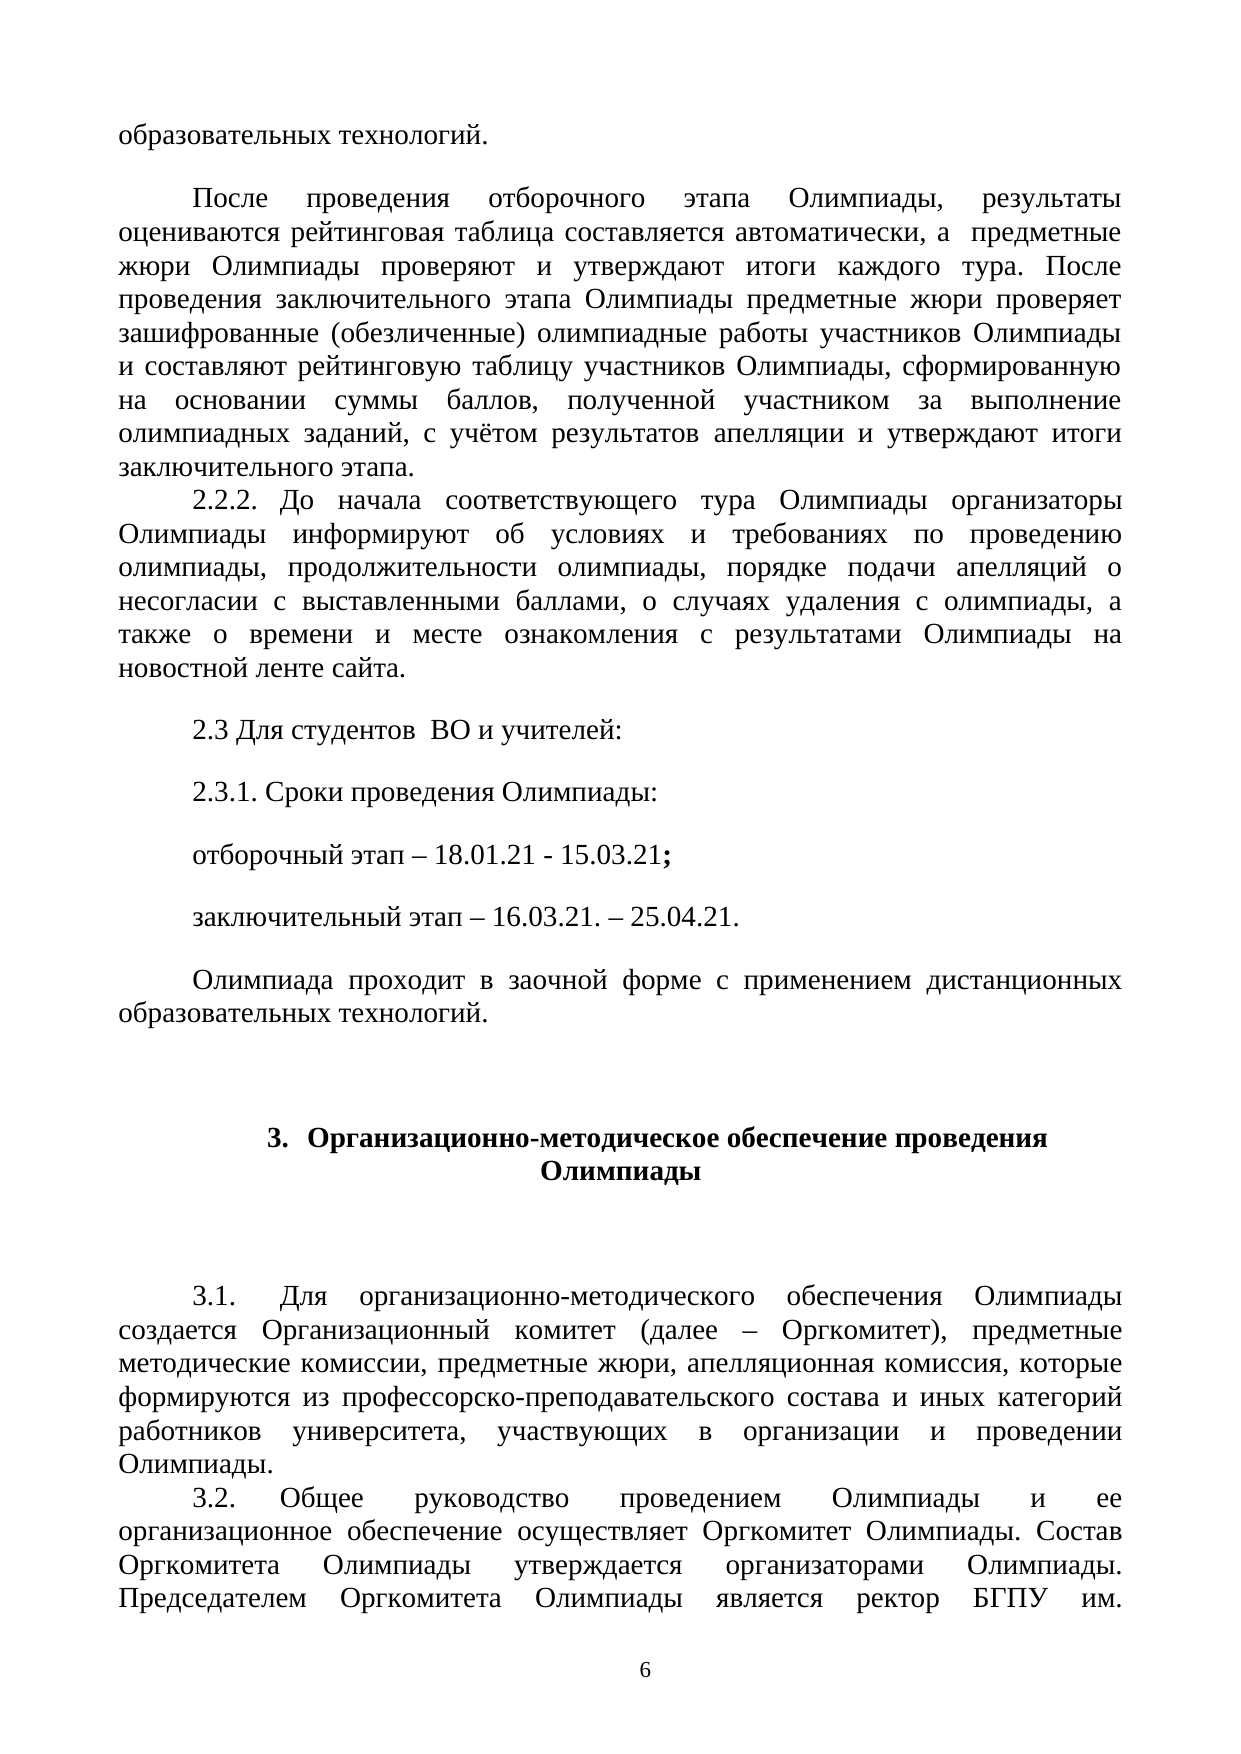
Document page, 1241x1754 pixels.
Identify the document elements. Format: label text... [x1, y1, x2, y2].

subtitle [118, 118, 1123, 151]
subtitle заключительный этап – 16.03.21. – 25.04.21. [118, 900, 1123, 933]
subtitle Олимпиада проходит в заочной форме с применением дистанционных образовательных технологий. [118, 962, 1123, 1029]
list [118, 1480, 1123, 1614]
subtitle 2.3.1. Сроки проведения Олимпиады: [118, 775, 1123, 808]
list После проведения отборочного этапа Олимпиады, результаты оцениваются рейтинговая таблица составляется автоматически, а предметные жюри Олимпиады проверяют и утверждают итоги каждого тура. После проведения заключительного этапа Олимпиады предметные жюри проверяет зашифрованные (обезличенные) олимпиадные работы участников Олимпиады и составляют рейтинговую таблицу участников Олимпиады, сформированную на основании суммы баллов, полученной участником за выполнение олимпиадных заданий, с учётом результатов апелляции и утверждают итоги заключительного этапа. [118, 181, 1122, 482]
subtitle 2.3 Для студентов ВО и учителей: [118, 713, 1123, 746]
subtitle Организационно-методическое обеспечение проведения Олимпиады [118, 1121, 1123, 1187]
subtitle отборочный этап – 18.01.21 - 15.03.21; [118, 838, 1123, 871]
list Для организационно-методического обеспечения Олимпиады создается Организационный комитет (далее – Оргкомитет), предметные методические комиссии, предметные жюри, апелляционная комиссия, которые формируются из профессорско-преподавательского состава и иных категорий работников университета, участвующих в организации и проведении Олимпиады. [118, 1278, 1123, 1480]
